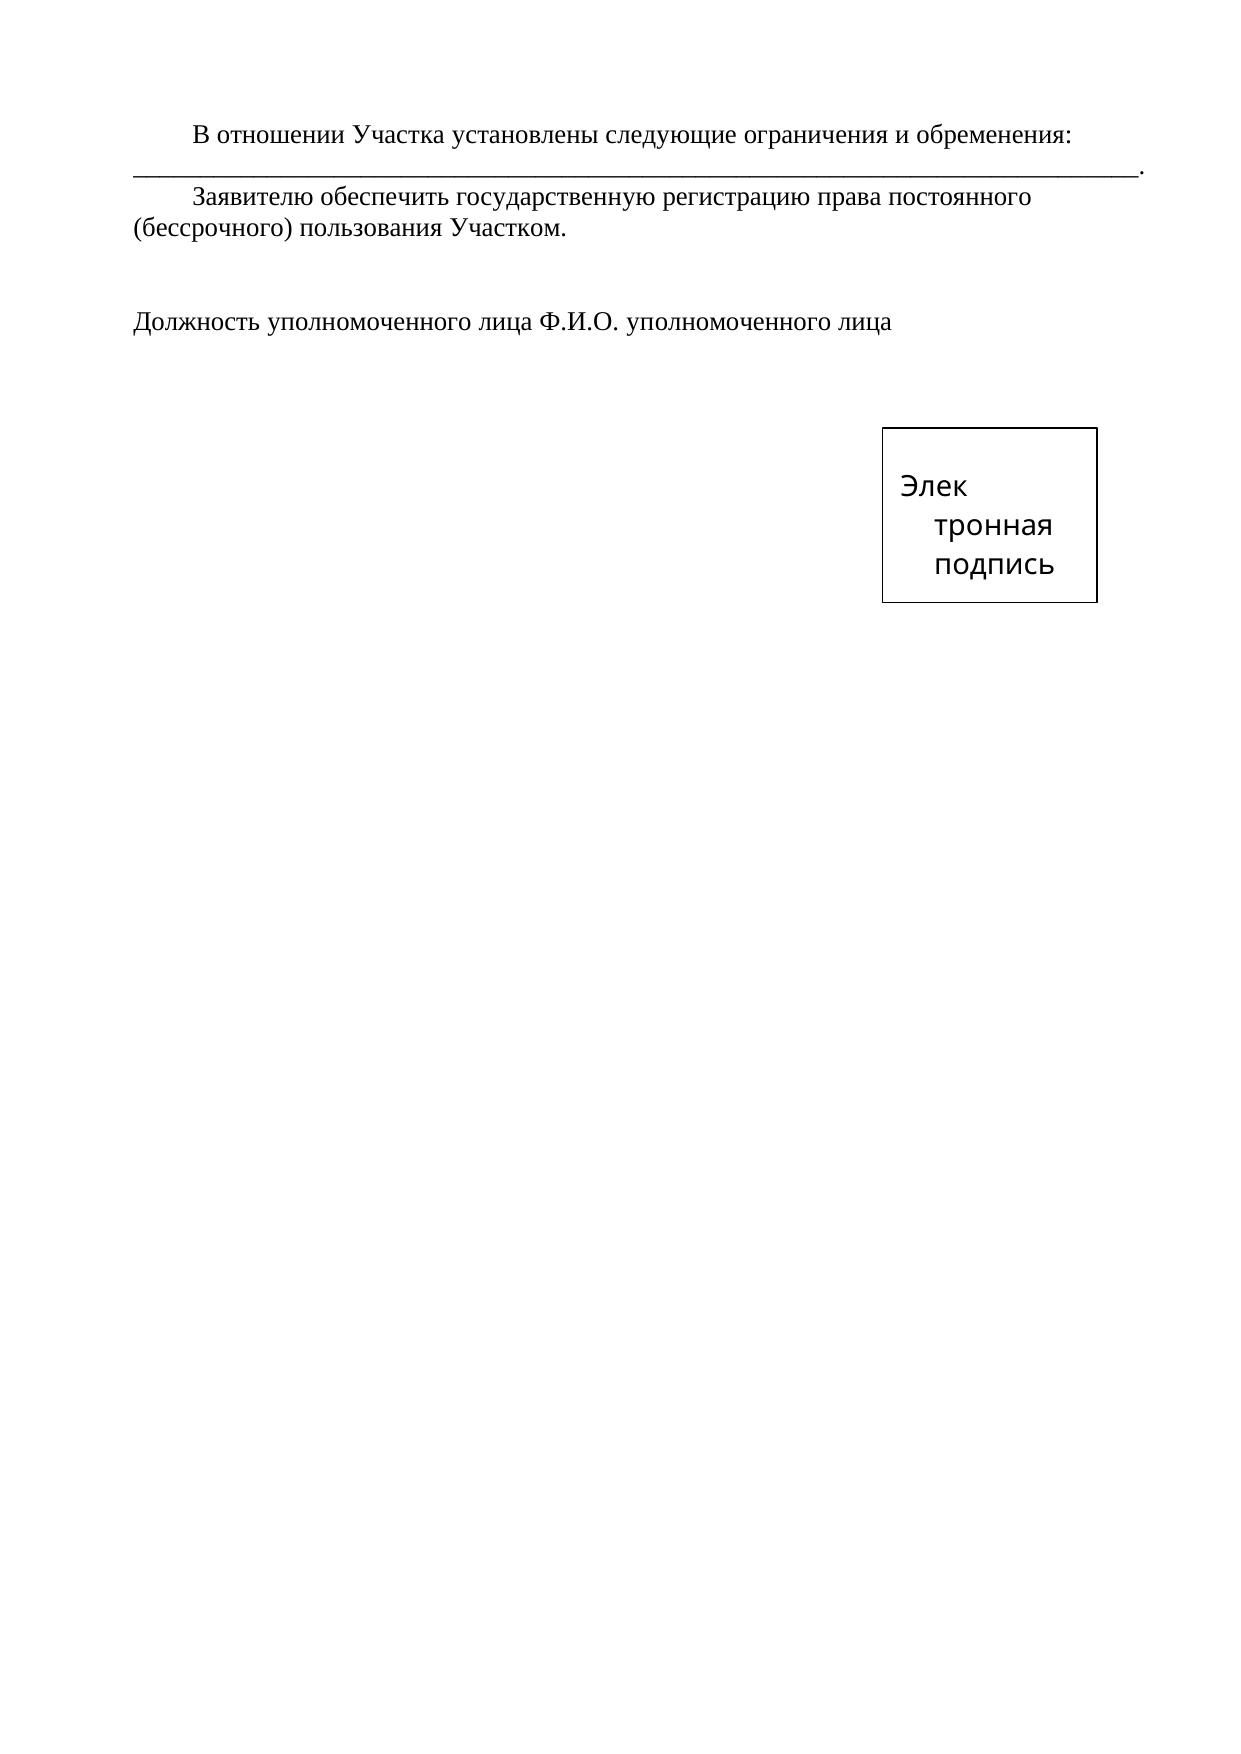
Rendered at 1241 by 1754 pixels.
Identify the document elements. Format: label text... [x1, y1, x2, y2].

text Заявителю обеспечить государственную регистрацию права постоянного (бессрочного) пользования Участком. [133, 180, 1187, 243]
text Должность уполномоченного лица Ф.И.О. уполномоченного лица [133, 305, 1183, 336]
text В отношении Участка установлены следующие ограничения и обременения: ___________________________________________________________________________. [133, 118, 1162, 180]
text Электронная подпись [900, 465, 1087, 583]
